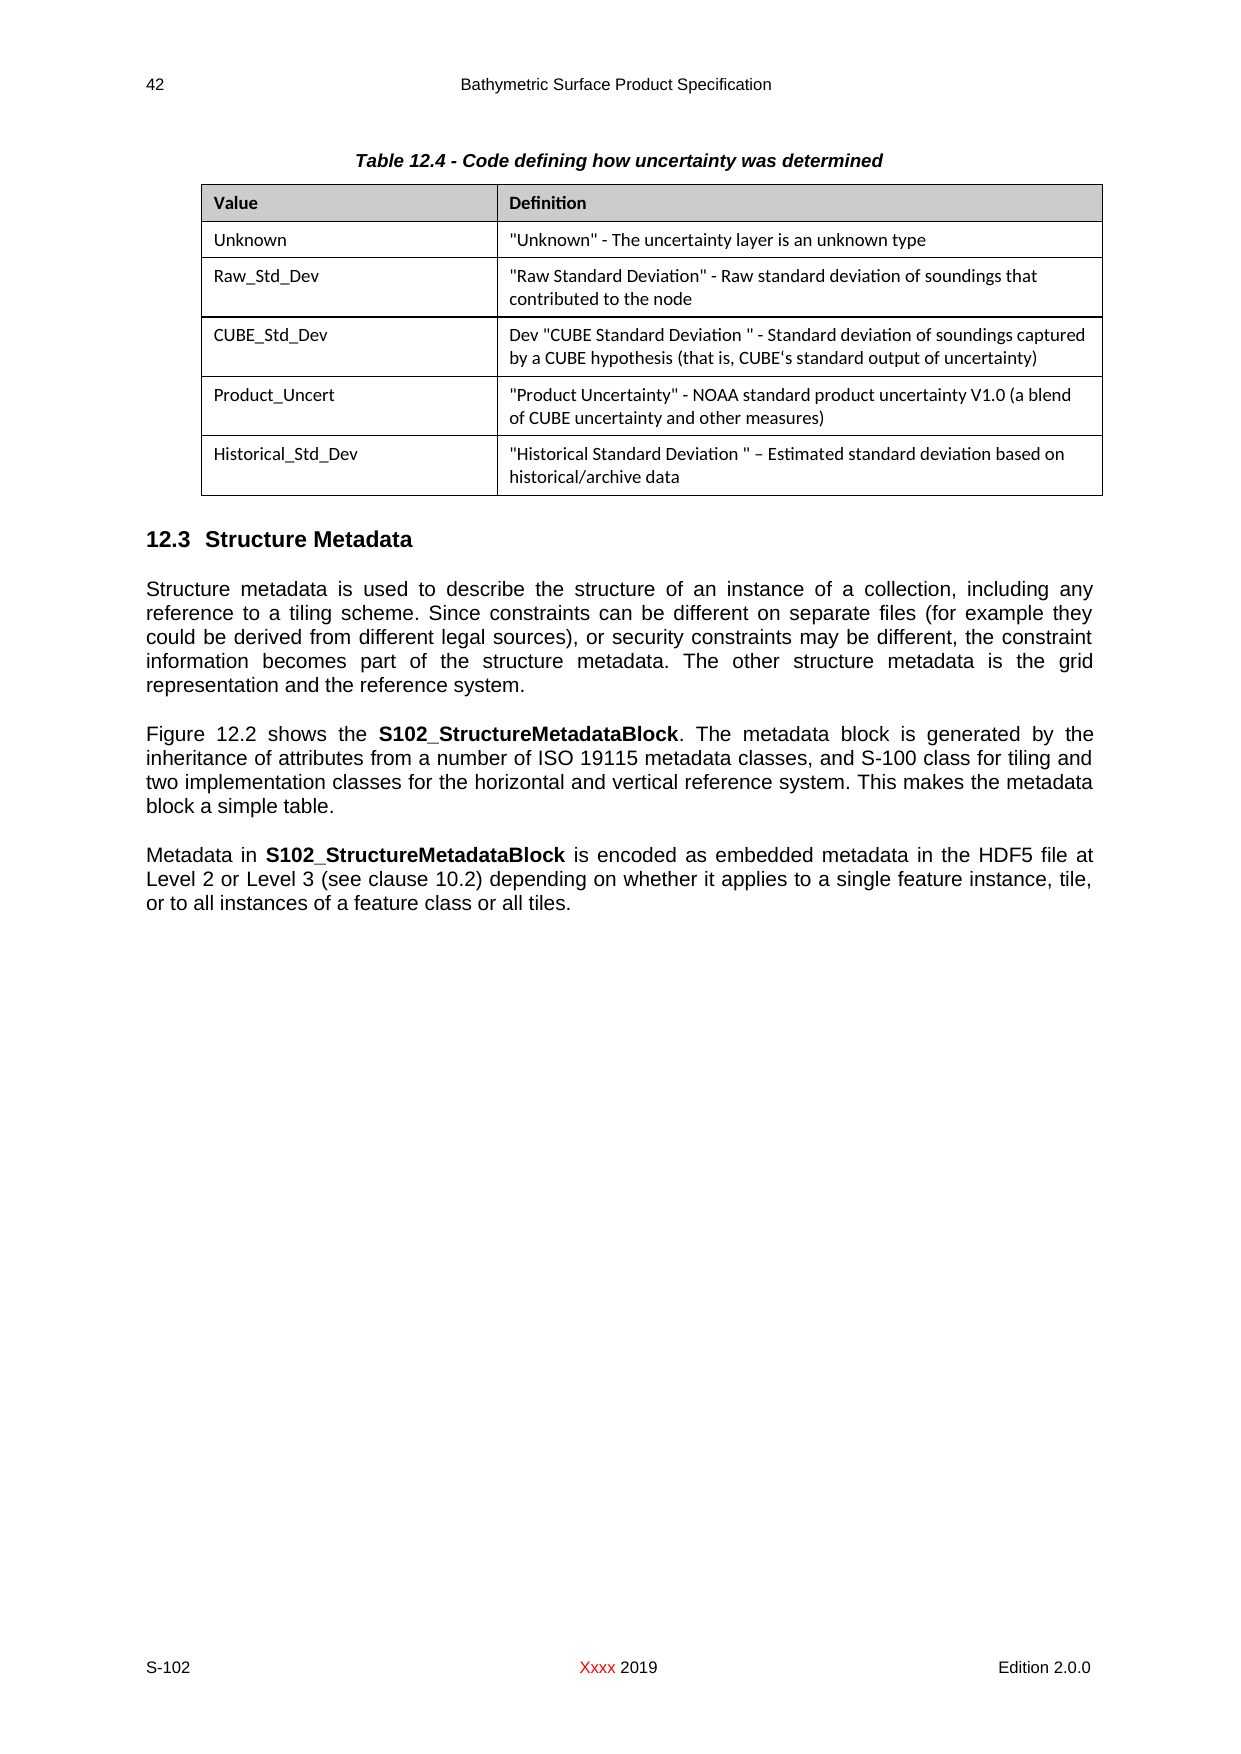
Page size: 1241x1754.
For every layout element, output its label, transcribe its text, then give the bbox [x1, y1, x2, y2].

table_cell "Raw Standard Deviation" - Raw standard deviation of soundings that contributed to the node [498, 258, 1102, 316]
table_cell "Product Uncertainty" - NOAA standard product uncertainty V1.0 (a blend of CUBE uncertainty and other measures) [498, 377, 1102, 435]
text Figure 12.2 shows the S102_StructureMetadataBlock. The metadata block is generated by the inheritance of attributes from a number of ISO 19115 metadata classes, and S-100 class for tiling and two implementation classes for the horizontal and vertical reference system. This makes the metadata block a simple table. [146, 722, 1094, 818]
table_cell Unknown [202, 222, 497, 257]
text Metadata in S102_StructureMetadataBlock is encoded as embedded metadata in the HDF5 file at Level 2 or Level 3 (see clause 10.2) depending on whether it applies to a single feature instance, tile, or to all instances of a feature class or all tiles. [146, 843, 1094, 914]
text Table 12.4 - Code defining how uncertainty was determined [146, 150, 1094, 172]
table_cell CUBE_Std_Dev [202, 318, 497, 376]
text Structure metadata is used to describe the structure of an instance of a collection, including any reference to a tiling scheme. Since constraints can be different on separate files (for example they could be derived from different legal sources), or security constraints may be different, the constraint information becomes part of the structure metadata. The other structure metadata is the grid representation and the reference system. [146, 577, 1094, 697]
table_cell "Historical Standard Deviation " – Estimated standard deviation based on historical/archive data [498, 436, 1102, 494]
table_cell "Unknown" - The uncertainty layer is an unknown type [498, 222, 1102, 257]
table_cell Dev "CUBE Standard Deviation " - Standard deviation of soundings captured by a CUBE hypothesis (that is, CUBE‘s standard output of uncertainty) [498, 318, 1102, 376]
table_header Definition [498, 185, 1102, 221]
table_cell Historical_Std_Dev [202, 436, 497, 494]
table_cell Raw_Std_Dev [202, 258, 497, 316]
table_header Value [202, 185, 497, 221]
subtitle Structure Metadata [146, 526, 1094, 552]
table_cell Product_Uncert [202, 377, 497, 435]
